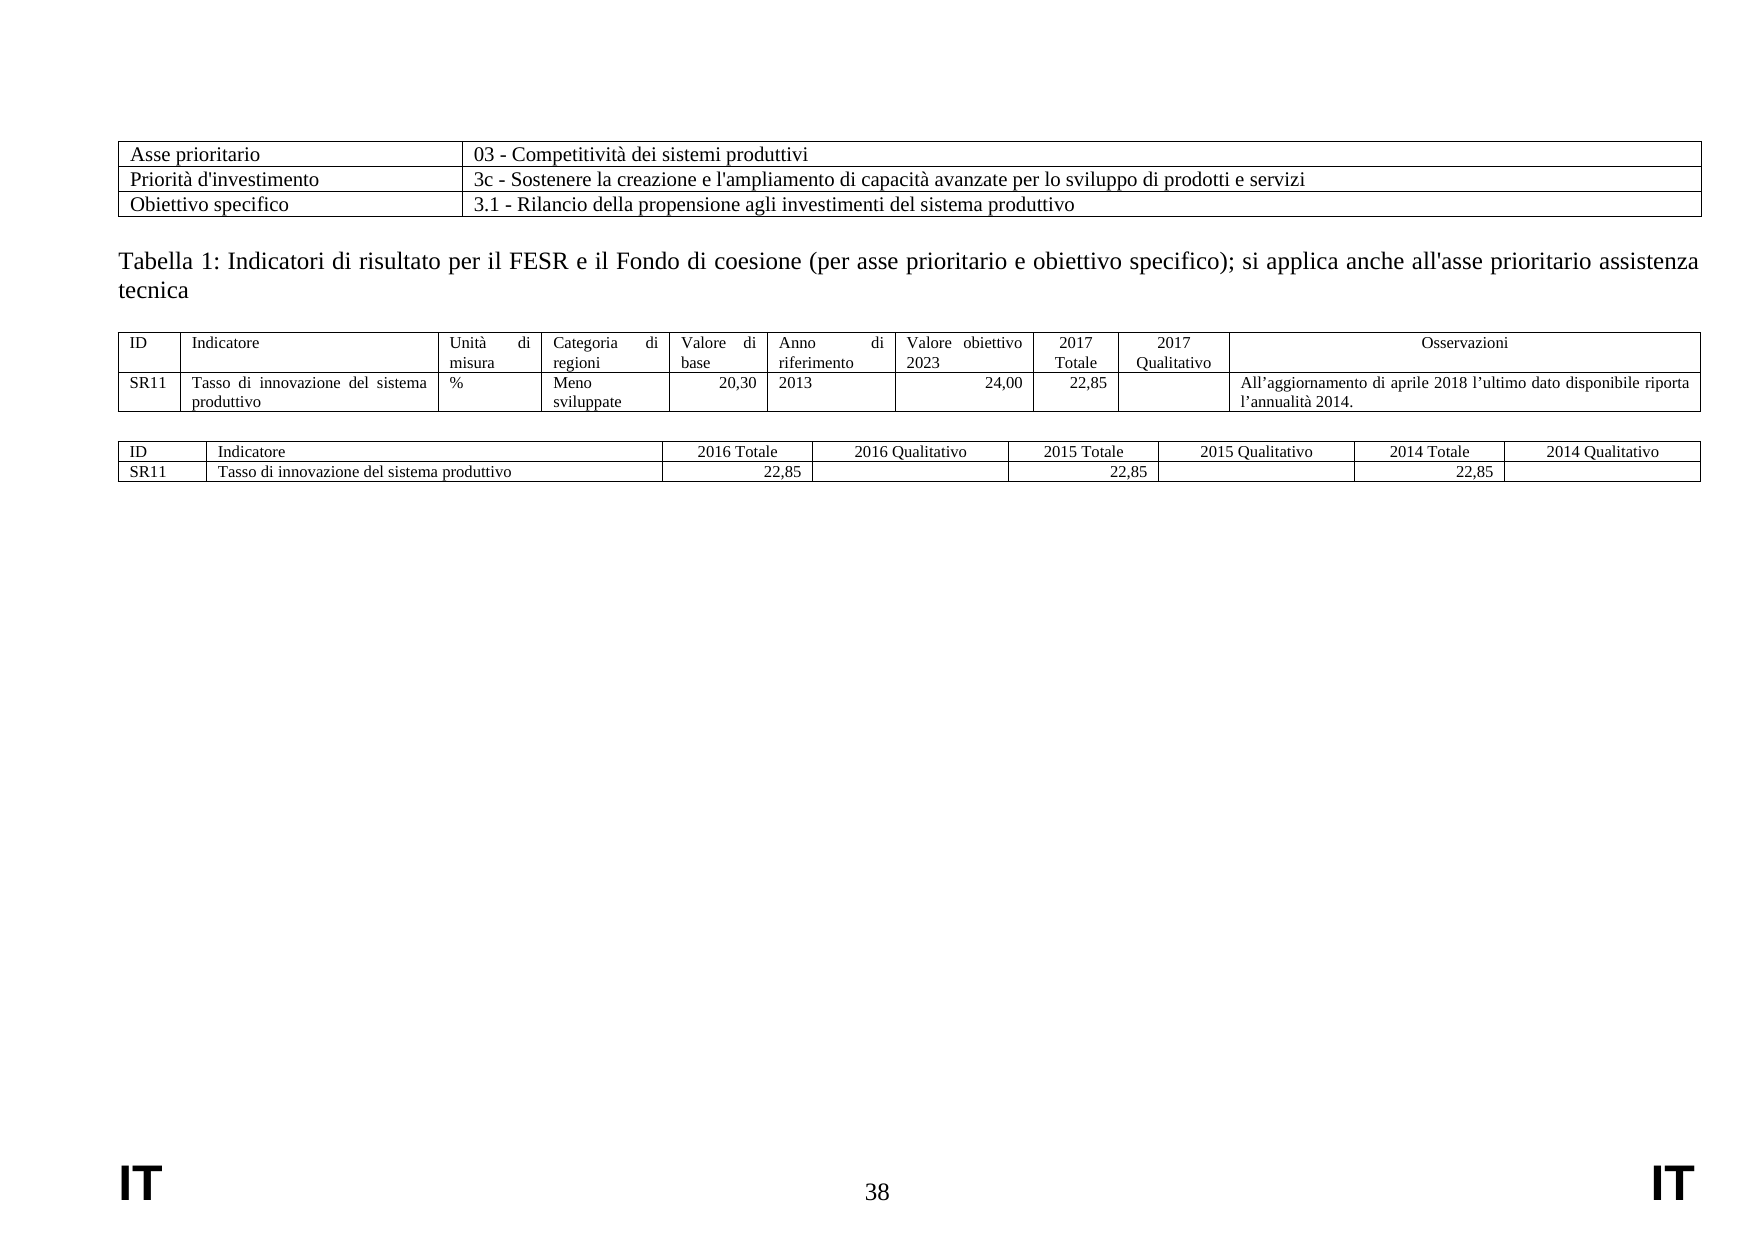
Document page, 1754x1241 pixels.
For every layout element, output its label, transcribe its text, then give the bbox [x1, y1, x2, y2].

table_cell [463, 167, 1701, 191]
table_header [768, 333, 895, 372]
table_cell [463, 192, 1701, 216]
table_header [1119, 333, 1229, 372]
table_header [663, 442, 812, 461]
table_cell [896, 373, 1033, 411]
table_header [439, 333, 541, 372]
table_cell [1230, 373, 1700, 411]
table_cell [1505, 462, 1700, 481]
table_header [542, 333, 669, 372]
text Tabella 1: Indicatori di risultato per il FESR e il Fondo di coesione (per asse prioritario e obiettivo specifico); si applica anche all'asse prioritario assistenza tecnica [118, 246, 1701, 303]
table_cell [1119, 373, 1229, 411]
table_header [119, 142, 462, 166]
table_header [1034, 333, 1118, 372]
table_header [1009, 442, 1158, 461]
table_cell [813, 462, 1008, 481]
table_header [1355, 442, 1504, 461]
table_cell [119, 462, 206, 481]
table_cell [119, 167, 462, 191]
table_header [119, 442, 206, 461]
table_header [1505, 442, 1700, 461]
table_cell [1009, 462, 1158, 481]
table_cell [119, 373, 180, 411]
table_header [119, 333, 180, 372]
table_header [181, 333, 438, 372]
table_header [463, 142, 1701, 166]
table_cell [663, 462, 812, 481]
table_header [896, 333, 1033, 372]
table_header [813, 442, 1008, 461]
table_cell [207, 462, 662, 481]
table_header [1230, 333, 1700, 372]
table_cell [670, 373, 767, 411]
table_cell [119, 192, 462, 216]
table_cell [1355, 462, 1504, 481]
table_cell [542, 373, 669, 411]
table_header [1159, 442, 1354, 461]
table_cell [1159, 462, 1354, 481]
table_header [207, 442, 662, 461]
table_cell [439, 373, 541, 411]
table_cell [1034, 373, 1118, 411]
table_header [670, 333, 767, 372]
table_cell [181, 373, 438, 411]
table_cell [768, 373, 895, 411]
